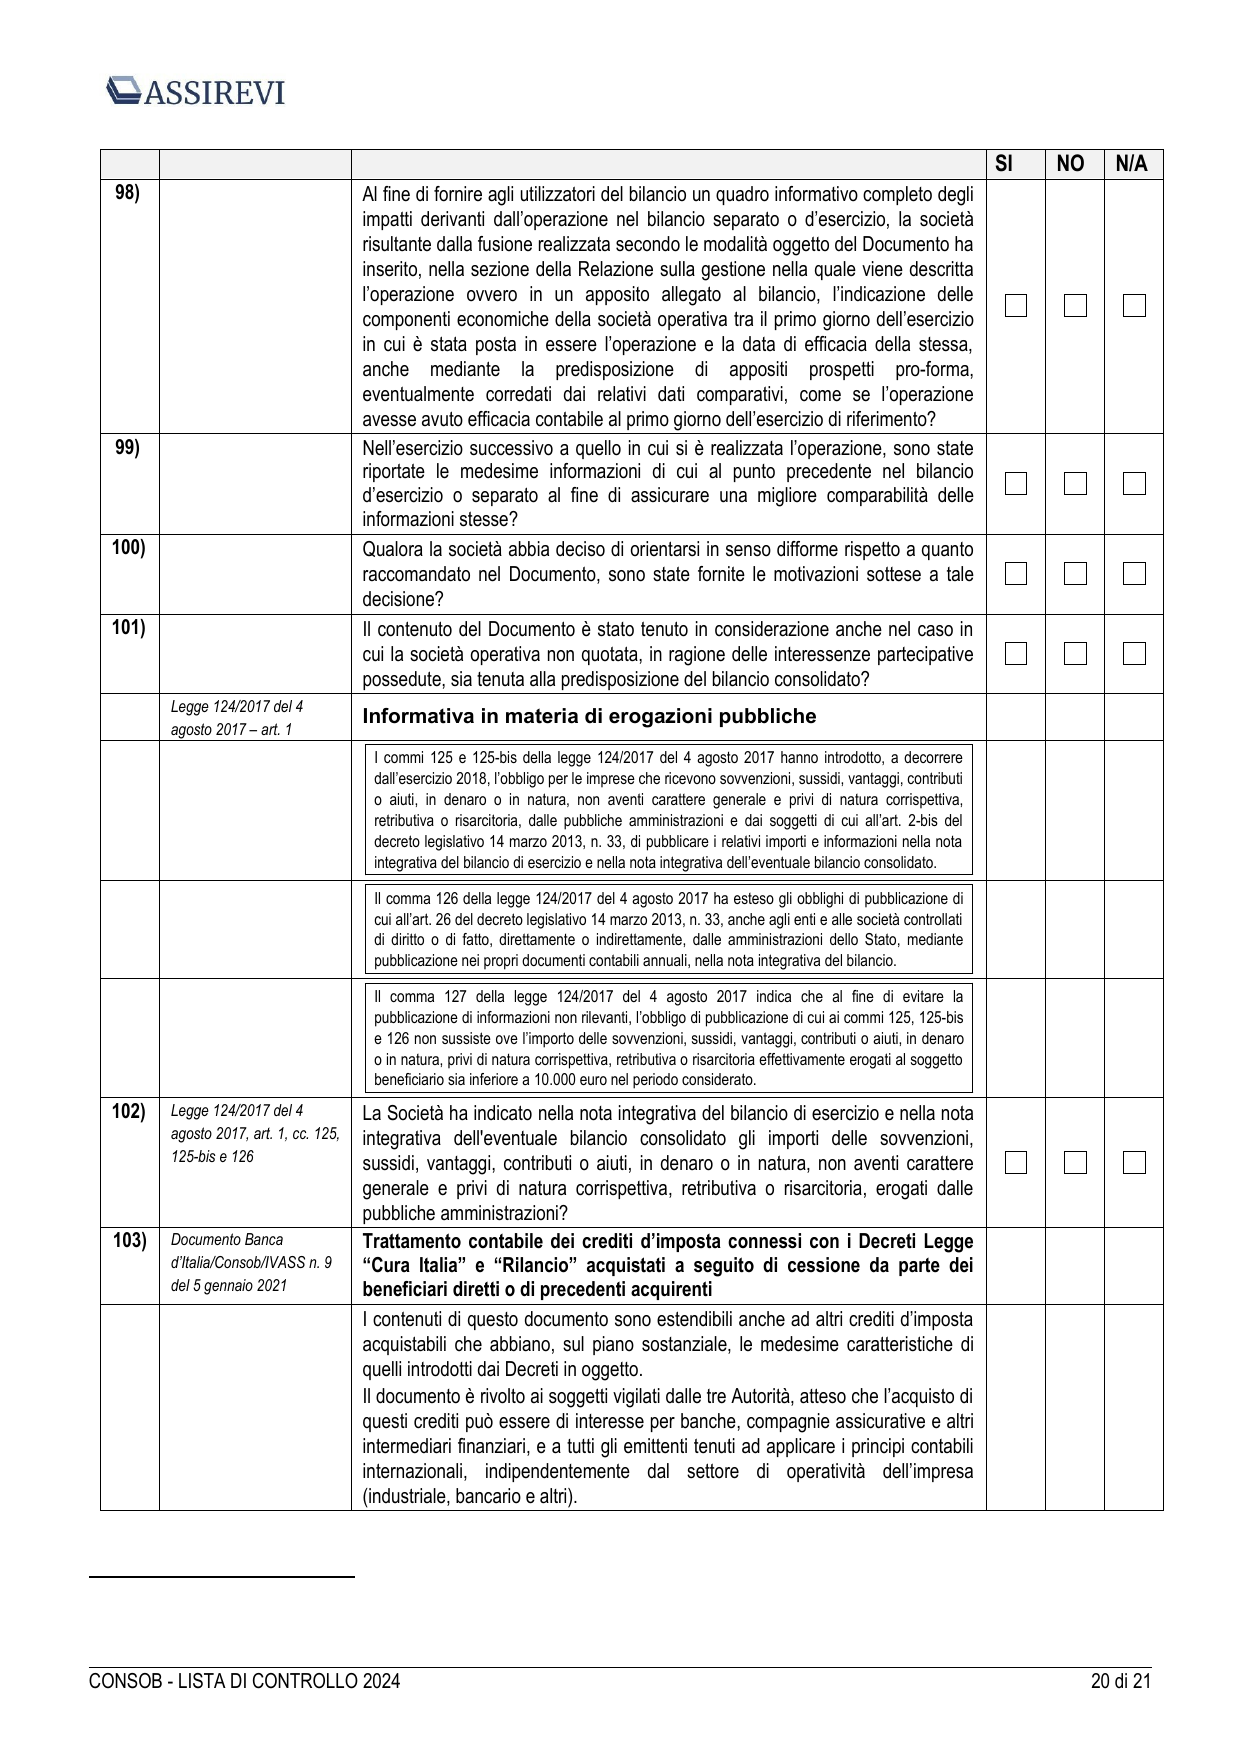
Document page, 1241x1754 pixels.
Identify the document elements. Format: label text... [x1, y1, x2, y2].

table_cell [1046, 1305, 1104, 1510]
table_cell [1105, 979, 1163, 1097]
table_cell [1046, 741, 1104, 879]
table_cell [1046, 979, 1104, 1097]
table_cell 102) [101, 1098, 159, 1227]
table_cell [160, 434, 351, 534]
picture [88, 73, 302, 118]
table_cell [987, 535, 1045, 613]
table_cell [101, 694, 159, 739]
table_cell Il comma 126 della legge 124/2017 del 4 agosto 2017 ha esteso gli obblighi di pubblicazione di cui all’art. 26 del decreto legislativo 14 marzo 2013, n. 33, anche agli enti e alle società controllati di diritto o di fatto, direttamente o indirettamente, dalle amministrazioni dello Stato, mediante pubblicazione nei propri documenti contabili annuali, nella nota integrativa del bilancio. [352, 881, 986, 978]
table_header [352, 150, 986, 178]
table_cell [1046, 615, 1104, 693]
table_cell Legge 124/2017 del 4 agosto 2017, art. 1, cc. 125, 125-bis e 126 [160, 1098, 351, 1227]
table_cell [1105, 434, 1163, 534]
table_cell [160, 1305, 351, 1510]
table_header NO [1046, 150, 1104, 178]
table_cell [987, 1305, 1045, 1510]
table_cell [987, 434, 1045, 534]
table_cell [1105, 615, 1163, 693]
table_cell [987, 881, 1045, 978]
table_cell [987, 979, 1045, 1097]
table_cell [160, 741, 351, 879]
table_cell 98) [101, 180, 159, 433]
table_cell [101, 881, 159, 978]
table_cell [101, 741, 159, 879]
table_cell [1105, 535, 1163, 613]
table_cell I commi 125 e 125-bis della legge 124/2017 del 4 agosto 2017 hanno introdotto, a decorrere dall’esercizio 2018, l’obbligo per le imprese che ricevono sovvenzioni, sussidi, vantaggi, contributi o aiuti, in denaro o in natura, non aventi carattere generale e privi di natura corrispettiva, retributiva o risarcitoria, dalle pubbliche amministrazioni e dai soggetti di cui all’art. 2-bis del decreto legislativo 14 marzo 2013, n. 33, di pubblicare i relativi importi e informazioni nella nota integrativa del bilancio di esercizio e nella nota integrativa dell’eventuale bilancio consolidato. [352, 741, 986, 879]
table_cell [1046, 1098, 1104, 1227]
table_header [160, 150, 351, 178]
table_cell [987, 741, 1045, 879]
table_cell [1105, 1305, 1163, 1510]
table_cell [160, 535, 351, 613]
table_cell [1046, 434, 1104, 534]
table_cell [160, 615, 351, 693]
table_cell [1105, 1228, 1163, 1303]
table_cell 101) [101, 615, 159, 693]
table_cell [160, 979, 351, 1097]
table_cell [1046, 1228, 1104, 1303]
table_cell [987, 694, 1045, 739]
table_cell 100) [101, 535, 159, 613]
table_cell [987, 180, 1045, 433]
table_cell 99) [101, 434, 159, 534]
table_cell 103) [101, 1228, 159, 1303]
table_cell Il comma 127 della legge 124/2017 del 4 agosto 2017 indica che al fine di evitare la pubblicazione di informazioni non rilevanti, l’obbligo di pubblicazione di cui ai commi 125, 125-bis e 126 non sussiste ove l’importo delle sovvenzioni, sussidi, vantaggi, contributi o aiuti, in denaro o in natura, privi di natura corrispettiva, retributiva o risarcitoria effettivamente erogati al soggetto beneficiario sia inferiore a 10.000 euro nel periodo considerato. [352, 979, 986, 1097]
table_cell Informativa in materia di erogazioni pubbliche [352, 694, 986, 739]
table_cell Legge 124/2017 del 4 agosto 2017 – art. 1 [160, 694, 351, 739]
table_cell [1046, 694, 1104, 739]
table_cell [101, 979, 159, 1097]
table_cell [160, 180, 351, 433]
table_cell Documento Banca d’Italia/Consob/IVASS n. 9 del 5 gennaio 2021 [160, 1228, 351, 1303]
table_header N/A [1105, 150, 1163, 178]
table_header SI [987, 150, 1045, 178]
table_cell I contenuti di questo documento sono estendibili anche ad altri crediti d’imposta acquistabili che abbiano, sul piano sostanziale, le medesime caratteristiche di quelli introdotti dai Decreti in oggetto. Il documento è rivolto ai soggetti vigilati dalle tre Autorità, atteso che l’acquisto di questi crediti può essere di interesse per banche, compagnie assicurative e altri intermediari finanziari, e a tutti gli emittenti tenuti ad applicare i principi contabili internazionali, indipendentemente dal settore di operatività dell’impresa (industriale, bancario e altri). [352, 1305, 986, 1510]
table_cell Al fine di fornire agli utilizzatori del bilancio un quadro informativo completo degli impatti derivanti dall’operazione nel bilancio separato o d’esercizio, la società risultante dalla fusione realizzata secondo le modalità oggetto del Documento ha inserito, nella sezione della Relazione sulla gestione nella quale viene descritta l’operazione ovvero in un apposito allegato al bilancio, l’indicazione delle componenti economiche della società operativa tra il primo giorno dell’esercizio in cui è stata posta in essere l’operazione e la data di efficacia della stessa, anche mediante la predisposizione di appositi prospetti pro-forma, eventualmente corredati dai relativi dati comparativi, come se l’operazione avesse avuto efficacia contabile al primo giorno dell’esercizio di riferimento? [352, 180, 986, 433]
table_cell Qualora la società abbia deciso di orientarsi in senso difforme rispetto a quanto raccomandato nel Documento, sono state fornite le motivazioni sottese a tale decisione? [352, 535, 986, 613]
table_cell [987, 1098, 1045, 1227]
table_cell [987, 1228, 1045, 1303]
table_cell [1046, 881, 1104, 978]
table_cell [987, 615, 1045, 693]
table_cell La Società ha indicato nella nota integrativa del bilancio di esercizio e nella nota integrativa dell'eventuale bilancio consolidato gli importi delle sovvenzioni, sussidi, vantaggi, contributi o aiuti, in denaro o in natura, non aventi carattere generale e privi di natura corrispettiva, retributiva o risarcitoria, erogati dalle pubbliche amministrazioni? [352, 1098, 986, 1227]
table_cell Il contenuto del Documento è stato tenuto in considerazione anche nel caso in cui la società operativa non quotata, in ragione delle interessenze partecipative possedute, sia tenuta alla predisposizione del bilancio consolidato? [352, 615, 986, 693]
table_cell [1105, 881, 1163, 978]
table_cell [1105, 1098, 1163, 1227]
table_cell [1105, 180, 1163, 433]
table_cell [1105, 741, 1163, 879]
table_cell [1046, 535, 1104, 613]
table_cell [1105, 694, 1163, 739]
table_header [101, 150, 159, 178]
table_cell Trattamento contabile dei crediti d’imposta connessi con i Decreti Legge “Cura Italia” e “Rilancio” acquistati a seguito di cessione da parte dei beneficiari diretti o di precedenti acquirenti [352, 1228, 986, 1303]
table_cell [101, 1305, 159, 1510]
table_cell Nell’esercizio successivo a quello in cui si è realizzata l’operazione, sono state riportate le medesime informazioni di cui al punto precedente nel bilancio d’esercizio o separato al fine di assicurare una migliore comparabilità delle informazioni stesse? [352, 434, 986, 534]
table_cell [160, 881, 351, 978]
table_cell [1046, 180, 1104, 433]
